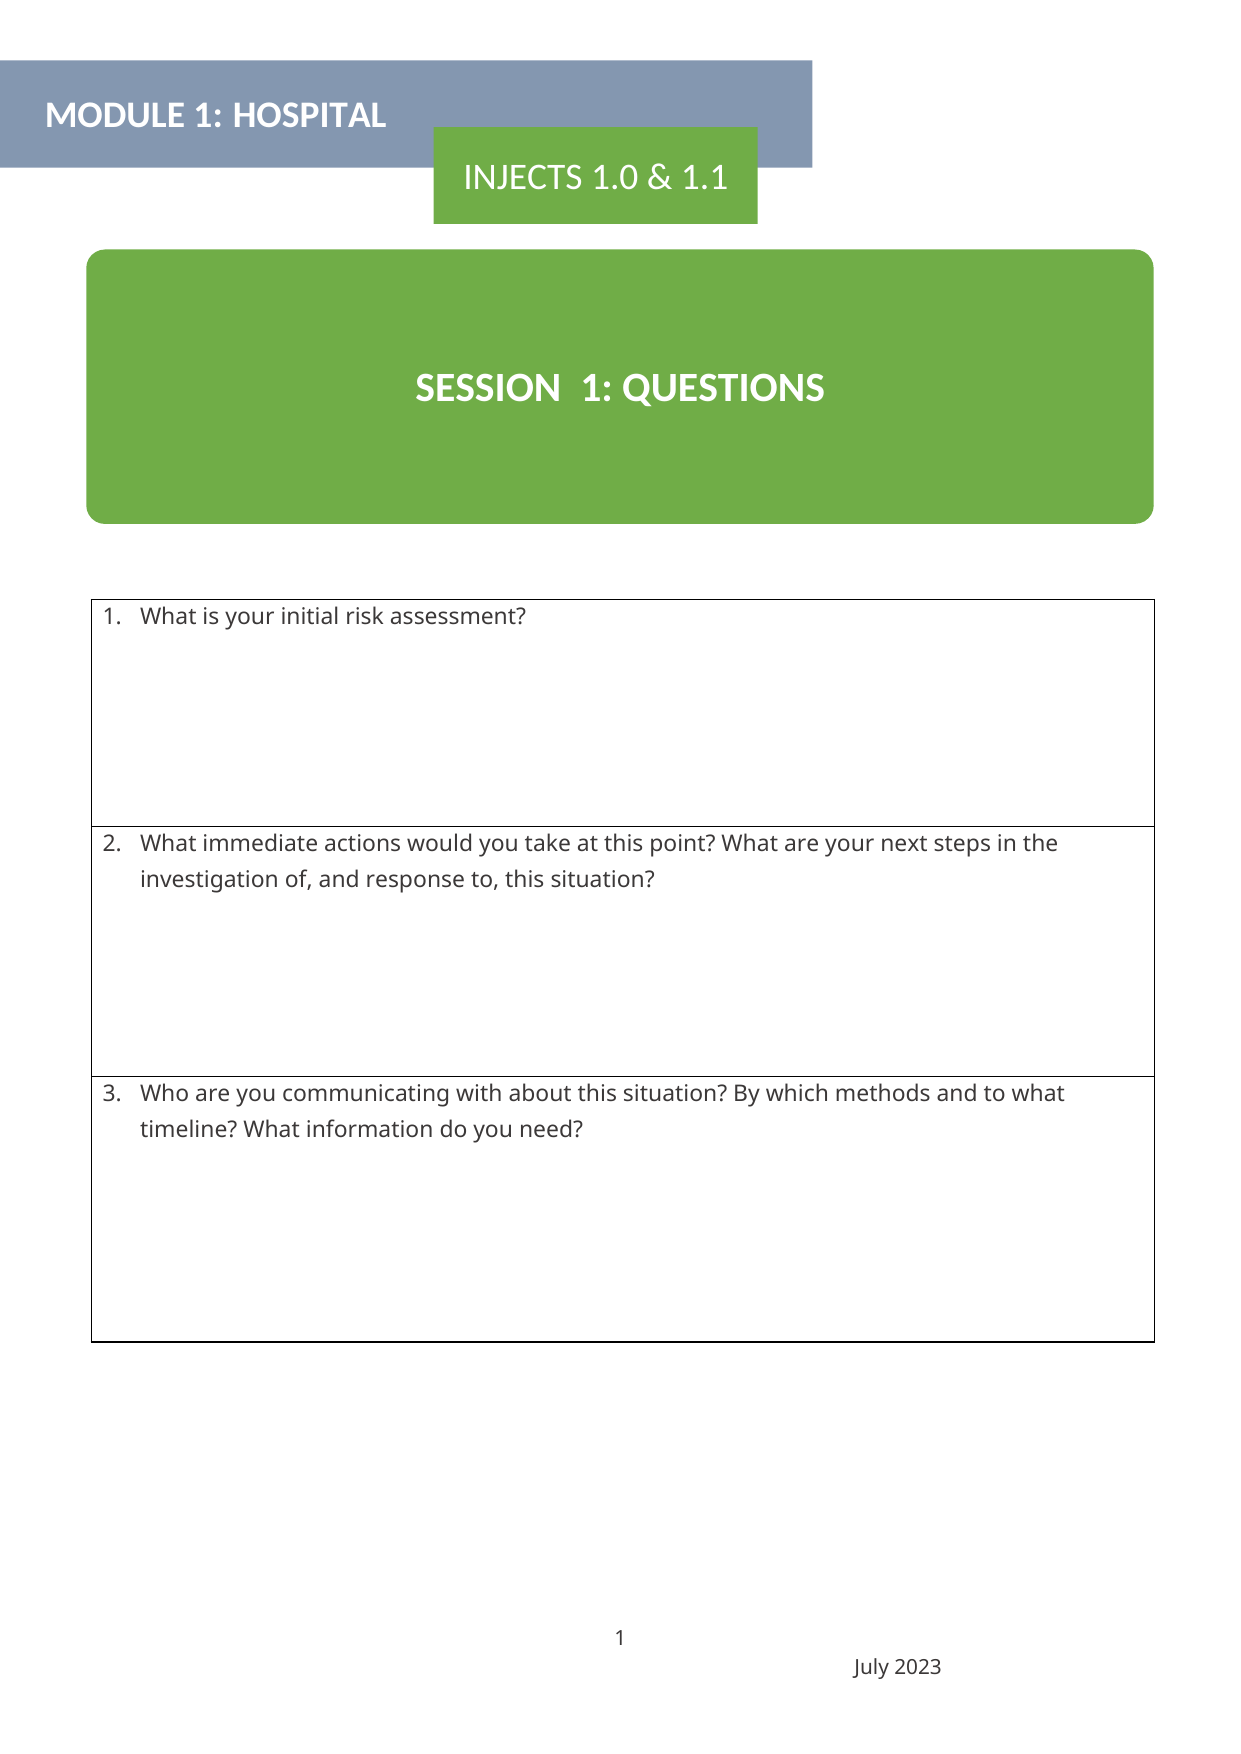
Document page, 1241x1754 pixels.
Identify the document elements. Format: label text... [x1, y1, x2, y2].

table_cell Who are you communicating with about this situation? By which methods and to what timeline? What information do you need? [92, 1077, 1154, 1341]
table_header What is your initial risk assessment? [92, 600, 1154, 826]
table_cell What immediate actions would you take at this point? What are your next steps in the investigation of, and response to, this situation? [92, 827, 1154, 1076]
